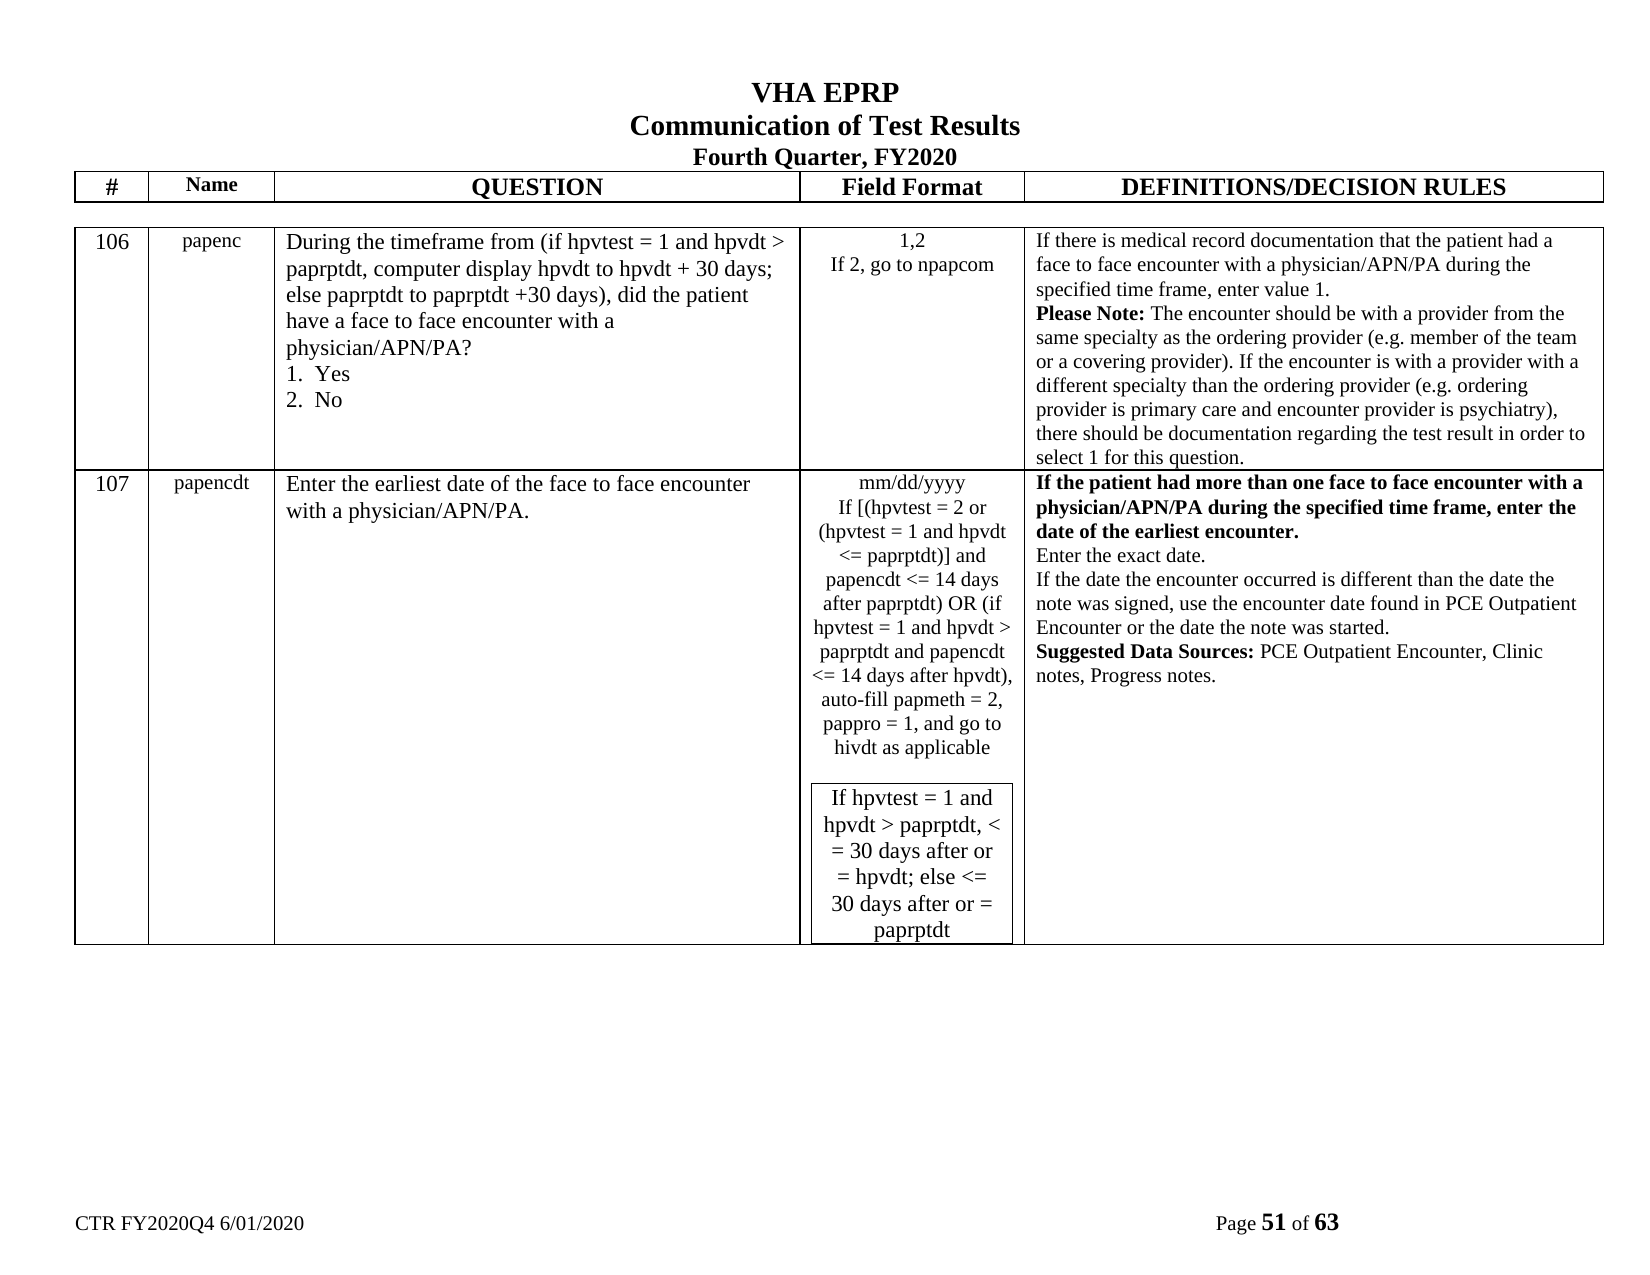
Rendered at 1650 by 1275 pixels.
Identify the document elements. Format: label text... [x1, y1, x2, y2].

table_cell papencdt [149, 471, 274, 944]
table_cell 107 [76, 471, 148, 944]
table_cell 106 [76, 228, 148, 469]
table_cell If the patient had more than one face to face encounter with a physician/APN/PA during the specified time frame, enter the date of the earliest encounter. Enter the exact date. If the date the encounter occurred is different than the date the note was signed, use the encounter date found in PCE Outpatient Encounter or the date the note was started. Suggested Data Sources: PCE Outpatient Encounter, Clinic notes, Progress notes. [1025, 471, 1603, 944]
table_cell During the timeframe from (if hpvtest = 1 and hpvdt > paprptdt, computer display hpvdt to hpvdt + 30 days; else paprptdt to paprptdt +30 days), did the patient have a face to face encounter with a physician/APN/PA? 1. Yes 2. No [275, 228, 799, 469]
table_cell 1,2 If 2, go to npapcom [801, 228, 1024, 469]
table_cell Enter the earliest date of the face to face encounter with a physician/APN/PA. [275, 471, 799, 944]
table_cell If there is medical record documentation that the patient had a face to face encounter with a physician/APN/PA during the specified time frame, enter value 1. Please Note: The encounter should be with a provider from the same specialty as the ordering provider (e.g. member of the team or a covering provider). If the encounter is with a provider with a different specialty than the ordering provider (e.g. ordering provider is primary care and encounter provider is psychiatry), there should be documentation regarding the test result in order to select 1 for this question. [1025, 228, 1603, 469]
table_cell papenc [149, 228, 274, 469]
table_cell mm/dd/yyyy If [(hpvtest = 2 or (hpvtest = 1 and hpvdt <= paprptdt)] and papencdt <= 14 days after paprptdt) OR (if hpvtest = 1 and hpvdt > paprptdt and papencdt <= 14 days after hpvdt), auto-fill papmeth = 2, pappro = 1, and go to hivdt as applicable [801, 471, 1024, 944]
